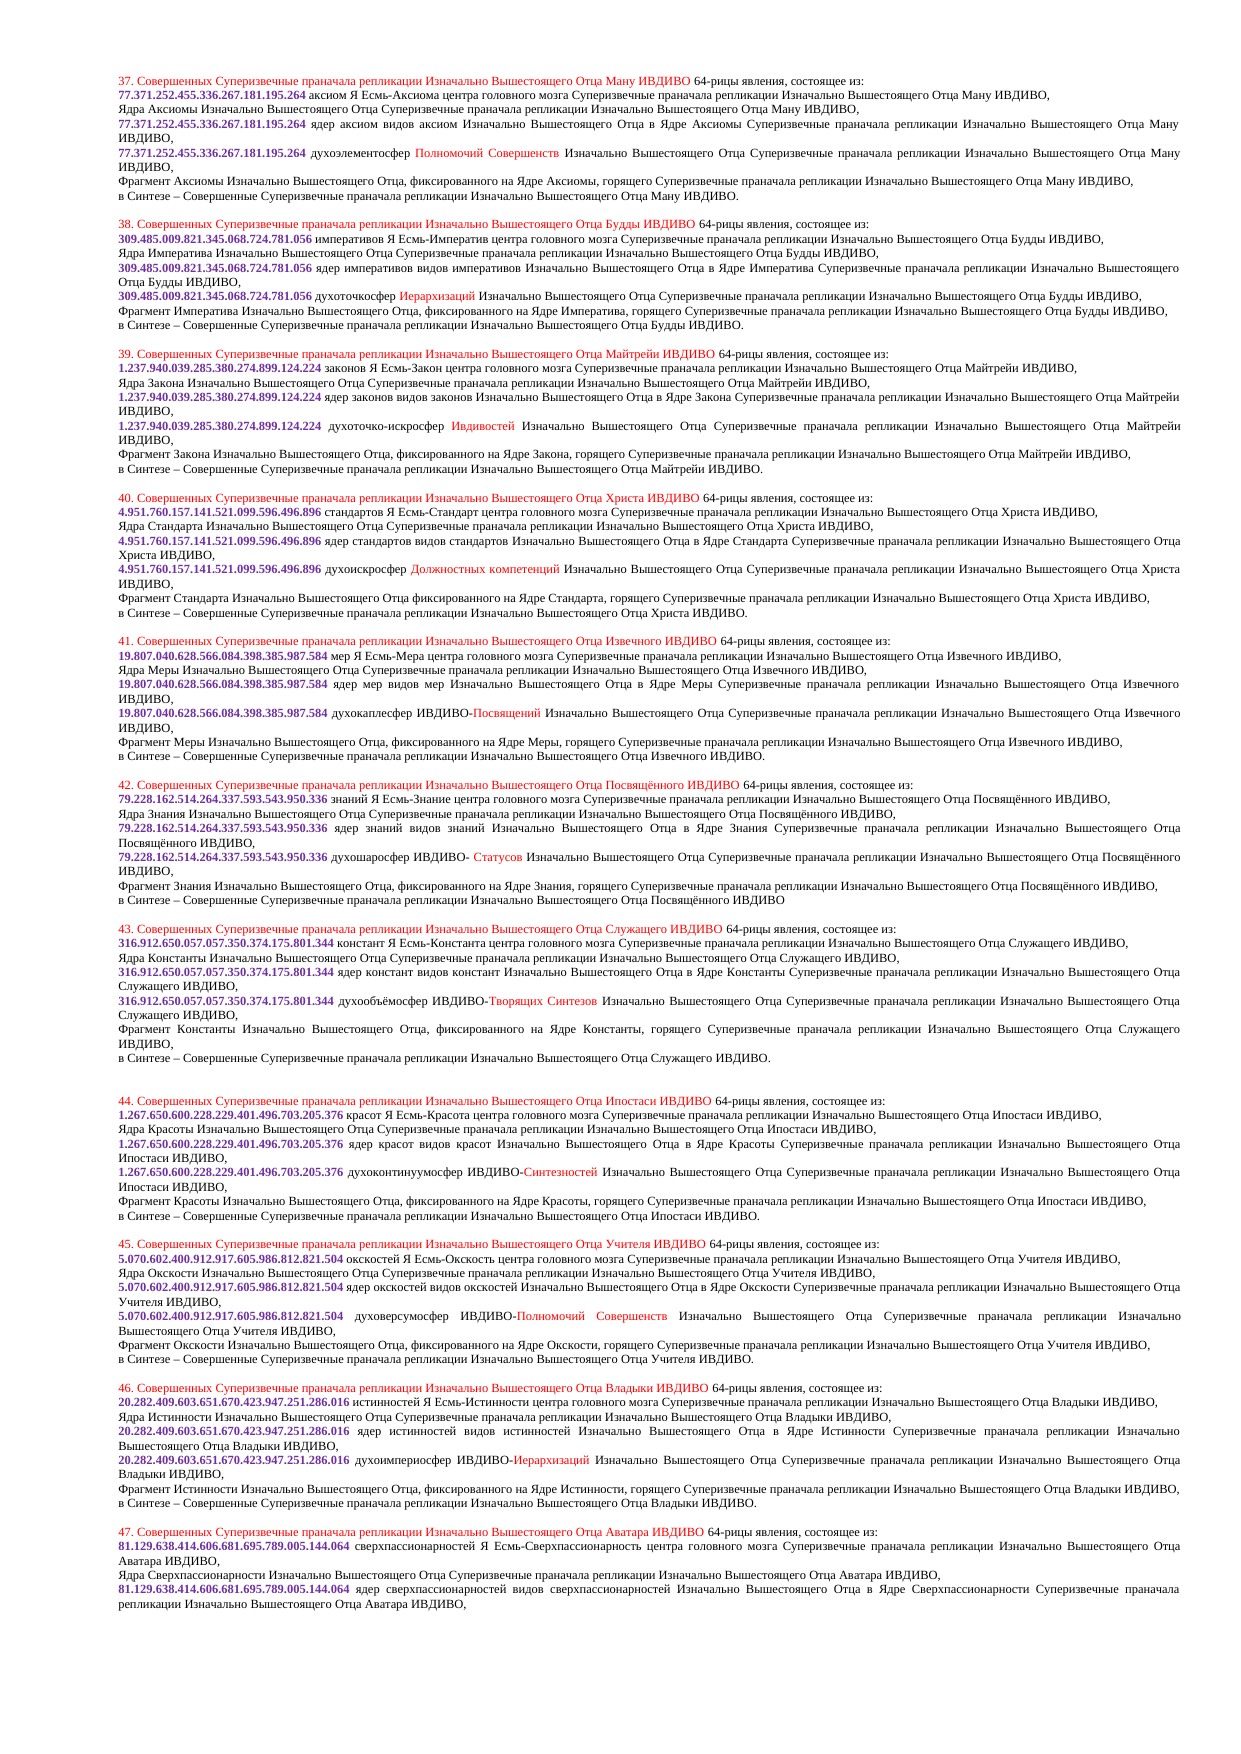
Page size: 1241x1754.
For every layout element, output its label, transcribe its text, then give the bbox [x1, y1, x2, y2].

text Ядра Красоты Изначально Вышестоящего Отца Суперизвечные праначала репликации Изначально Вышестоящего Отца Ипостаси ИВДИВО, [118, 1122, 1181, 1136]
text в Синтезе – Совершенные Суперизвечные праначала репликации Изначально Вышестоящего Отца Владыки ИВДИВО. [118, 1496, 1181, 1510]
text 1.267.650.600.228.229.401.496.703.205.376 духоконтинуумосфер ИВДИВО-Синтезностей Изначально Вышестоящего Отца Суперизвечные праначала репликации Изначально Вышестоящего Отца Ипостаси ИВДИВО, [118, 1165, 1181, 1194]
text 5.070.602.400.912.917.605.986.812.821.504 ядер окскостей видов окскостей Изначально Вышестоящего Отца в Ядре Окскости Суперизвечные праначала репликации Изначально Вышестоящего Отца Учителя ИВДИВО, [118, 1280, 1181, 1309]
text 37. Совершенных Суперизвечные праначала репликации Изначально Вышестоящего Отца Ману ИВДИВО 64-рицы явления, состоящее из: [118, 73, 1181, 88]
text Ядра Аксиомы Изначально Вышестоящего Отца Суперизвечные праначала репликации Изначально Вышестоящего Отца Ману ИВДИВО, [118, 102, 1181, 117]
text 77.371.252.455.336.267.181.195.264 аксиом Я Есмь-Аксиома центра головного мозга Суперизвечные праначала репликации Изначально Вышестоящего Отца Ману ИВДИВО, [118, 88, 1181, 102]
text 1.237.940.039.285.380.274.899.124.224 духоточко-искросфер Ивдивостей Изначально Вышестоящего Отца Суперизвечные праначала репликации Изначально Вышестоящего Отца Майтрейи ИВДИВО, [118, 418, 1181, 447]
text 19.807.040.628.566.084.398.385.987.584 ядер мер видов мер Изначально Вышестоящего Отца в Ядре Меры Суперизвечные праначала репликации Изначально Вышестоящего Отца Извечного ИВДИВО, [118, 677, 1181, 706]
text 309.485.009.821.345.068.724.781.056 императивов Я Есмь-Императив центра головного мозга Суперизвечные праначала репликации Изначально Вышестоящего Отца Будды ИВДИВО, [118, 232, 1181, 246]
text Фрагмент Меры Изначально Вышестоящего Отца, фиксированного на Ядре Меры, горящего Суперизвечные праначала репликации Изначально Вышестоящего Отца Извечного ИВДИВО, [118, 735, 1181, 749]
text 38. Совершенных Суперизвечные праначала репликации Изначально Вышестоящего Отца Будды ИВДИВО 64-рицы явления, состоящее из: [118, 217, 1181, 232]
text Ядра Меры Изначально Вышестоящего Отца Суперизвечные праначала репликации Изначально Вышестоящего Отца Извечного ИВДИВО, [118, 663, 1181, 677]
text Фрагмент Красоты Изначально Вышестоящего Отца, фиксированного на Ядре Красоты, горящего Суперизвечные праначала репликации Изначально Вышестоящего Отца Ипостаси ИВДИВО, [118, 1194, 1181, 1208]
text 79.228.162.514.264.337.593.543.950.336 знаний Я Есмь-Знание центра головного мозга Суперизвечные праначала репликации Изначально Вышестоящего Отца Посвящённого ИВДИВО, [118, 792, 1181, 807]
text 20.282.409.603.651.670.423.947.251.286.016 истинностей Я Есмь-Истинности центра головного мозга Суперизвечные праначала репликации Изначально Вышестоящего Отца Владыки ИВДИВО, [118, 1395, 1181, 1409]
text Фрагмент Константы Изначально Вышестоящего Отца, фиксированного на Ядре Константы, горящего Суперизвечные праначала репликации Изначально Вышестоящего Отца Служащего ИВДИВО, [118, 1022, 1181, 1051]
text 316.912.650.057.057.350.374.175.801.344 духообъёмосфер ИВДИВО-Творящих Синтезов Изначально Вышестоящего Отца Суперизвечные праначала репликации Изначально Вышестоящего Отца Служащего ИВДИВО, [118, 993, 1181, 1022]
text 5.070.602.400.912.917.605.986.812.821.504 духоверсумосфер ИВДИВО-Полномочий Совершенств Изначально Вышестоящего Отца Суперизвечные праначала репликации Изначально Вышестоящего Отца Учителя ИВДИВО, [118, 1309, 1181, 1338]
text Фрагмент Стандарта Изначально Вышестоящего Отца фиксированного на Ядре Стандарта, горящего Суперизвечные праначала репликации Изначально Вышестоящего Отца Христа ИВДИВО, [118, 591, 1181, 605]
text Ядра Императива Изначально Вышестоящего Отца Суперизвечные праначала репликации Изначально Вышестоящего Отца Будды ИВДИВО, [118, 246, 1181, 260]
text в Синтезе – Совершенные Суперизвечные праначала репликации Изначально Вышестоящего Отца Служащего ИВДИВО. [118, 1051, 1181, 1065]
text в Синтезе – Совершенные Суперизвечные праначала репликации Изначально Вышестоящего Отца Майтрейи ИВДИВО. [118, 462, 1181, 476]
text 1.237.940.039.285.380.274.899.124.224 ядер законов видов законов Изначально Вышестоящего Отца в Ядре Закона Суперизвечные праначала репликации Изначально Вышестоящего Отца Майтрейи ИВДИВО, [118, 390, 1181, 418]
text Ядра Знания Изначально Вышестоящего Отца Суперизвечные праначала репликации Изначально Вышестоящего Отца Посвящённого ИВДИВО, [118, 807, 1181, 821]
text Фрагмент Императива Изначально Вышестоящего Отца, фиксированного на Ядре Императива, горящего Суперизвечные праначала репликации Изначально Вышестоящего Отца Будды ИВДИВО, [118, 303, 1181, 318]
text Ядра Закона Изначально Вышестоящего Отца Суперизвечные праначала репликации Изначально Вышестоящего Отца Майтрейи ИВДИВО, [118, 375, 1181, 390]
text Фрагмент Знания Изначально Вышестоящего Отца, фиксированного на Ядре Знания, горящего Суперизвечные праначала репликации Изначально Вышестоящего Отца Посвящённого ИВДИВО, [118, 878, 1181, 893]
text 1.237.940.039.285.380.274.899.124.224 законов Я Есмь-Закон центра головного мозга Суперизвечные праначала репликации Изначально Вышестоящего Отца Майтрейи ИВДИВО, [118, 361, 1181, 375]
text Ядра Окскости Изначально Вышестоящего Отца Суперизвечные праначала репликации Изначально Вышестоящего Отца Учителя ИВДИВО, [118, 1266, 1181, 1280]
text 45. Совершенных Суперизвечные праначала репликации Изначально Вышестоящего Отца Учителя ИВДИВО 64-рицы явления, состоящее из: [118, 1237, 1181, 1251]
text 46. Совершенных Суперизвечные праначала репликации Изначально Вышестоящего Отца Владыки ИВДИВО 64-рицы явления, состоящее из: [118, 1381, 1181, 1395]
text 40. Совершенных Суперизвечные праначала репликации Изначально Вышестоящего Отца Христа ИВДИВО 64-рицы явления, состоящее из: [118, 490, 1181, 505]
text Ядра Константы Изначально Вышестоящего Отца Суперизвечные праначала репликации Изначально Вышестоящего Отца Служащего ИВДИВО, [118, 950, 1181, 965]
text Фрагмент Аксиомы Изначально Вышестоящего Отца, фиксированного на Ядре Аксиомы, горящего Суперизвечные праначала репликации Изначально Вышестоящего Отца Ману ИВДИВО, [118, 174, 1181, 188]
text 4.951.760.157.141.521.099.596.496.896 духоискросфер Должностных компетенций Изначально Вышестоящего Отца Суперизвечные праначала репликации Изначально Вышестоящего Отца Христа ИВДИВО, [118, 562, 1181, 591]
text 19.807.040.628.566.084.398.385.987.584 духокаплесфер ИВДИВО-Посвящений Изначально Вышестоящего Отца Суперизвечные праначала репликации Изначально Вышестоящего Отца Извечного ИВДИВО, [118, 706, 1181, 735]
text 81.129.638.414.606.681.695.789.005.144.064 ядер сверхпассионарностей видов сверхпассионарностей Изначально Вышестоящего Отца в Ядре Сверхпассионарности Суперизвечные праначала репликации Изначально Вышестоящего Отца Аватара ИВДИВО, [118, 1582, 1181, 1611]
text 309.485.009.821.345.068.724.781.056 ядер императивов видов императивов Изначально Вышестоящего Отца в Ядре Императива Суперизвечные праначала репликации Изначально Вышестоящего Отца Будды ИВДИВО, [118, 260, 1181, 289]
text 39. Совершенных Суперизвечные праначала репликации Изначально Вышестоящего Отца Майтрейи ИВДИВО 64-рицы явления, состоящее из: [118, 347, 1181, 361]
text 316.912.650.057.057.350.374.175.801.344 констант Я Есмь-Константа центра головного мозга Суперизвечные праначала репликации Изначально Вышестоящего Отца Служащего ИВДИВО, [118, 936, 1181, 950]
text 77.371.252.455.336.267.181.195.264 духоэлементосфер Полномочий Совершенств Изначально Вышестоящего Отца Суперизвечные праначала репликации Изначально Вышестоящего Отца Ману ИВДИВО, [118, 145, 1181, 174]
text Фрагмент Окскости Изначально Вышестоящего Отца, фиксированного на Ядре Окскости, горящего Суперизвечные праначала репликации Изначально Вышестоящего Отца Учителя ИВДИВО, [118, 1338, 1181, 1352]
text 79.228.162.514.264.337.593.543.950.336 духошаросфер ИВДИВО- Статусов Изначально Вышестоящего Отца Суперизвечные праначала репликации Изначально Вышестоящего Отца Посвящённого ИВДИВО, [118, 850, 1181, 878]
text 316.912.650.057.057.350.374.175.801.344 ядер констант видов констант Изначально Вышестоящего Отца в Ядре Константы Суперизвечные праначала репликации Изначально Вышестоящего Отца Служащего ИВДИВО, [118, 965, 1181, 993]
text 1.267.650.600.228.229.401.496.703.205.376 ядер красот видов красот Изначально Вышестоящего Отца в Ядре Красоты Суперизвечные праначала репликации Изначально Вышестоящего Отца Ипостаси ИВДИВО, [118, 1136, 1181, 1165]
text 309.485.009.821.345.068.724.781.056 духоточкосфер Иерархизаций Изначально Вышестоящего Отца Суперизвечные праначала репликации Изначально Вышестоящего Отца Будды ИВДИВО, [118, 289, 1181, 303]
text в Синтезе – Совершенные Суперизвечные праначала репликации Изначально Вышестоящего Отца Будды ИВДИВО. [118, 318, 1181, 332]
text в Синтезе – Совершенные Суперизвечные праначала репликации Изначально Вышестоящего Отца Христа ИВДИВО. [118, 605, 1181, 620]
text 5.070.602.400.912.917.605.986.812.821.504 окскостей Я Есмь-Окскость центра головного мозга Суперизвечные праначала репликации Изначально Вышестоящего Отца Учителя ИВДИВО, [118, 1251, 1181, 1266]
text 4.951.760.157.141.521.099.596.496.896 стандартов Я Есмь-Стандарт центра головного мозга Суперизвечные праначала репликации Изначально Вышестоящего Отца Христа ИВДИВО, [118, 505, 1181, 519]
text в Синтезе – Совершенные Суперизвечные праначала репликации Изначально Вышестоящего Отца Ипостаси ИВДИВО. [118, 1208, 1181, 1223]
text 19.807.040.628.566.084.398.385.987.584 мер Я Есмь-Мера центра головного мозга Суперизвечные праначала репликации Изначально Вышестоящего Отца Извечного ИВДИВО, [118, 648, 1181, 663]
text 77.371.252.455.336.267.181.195.264 ядер аксиом видов аксиом Изначально Вышестоящего Отца в Ядре Аксиомы Суперизвечные праначала репликации Изначально Вышестоящего Отца Ману ИВДИВО, [118, 117, 1181, 145]
text в Синтезе – Совершенные Суперизвечные праначала репликации Изначально Вышестоящего Отца Посвящённого ИВДИВО [118, 893, 1181, 907]
text 20.282.409.603.651.670.423.947.251.286.016 духоимпериосфер ИВДИВО-Иерархизаций Изначально Вышестоящего Отца Суперизвечные праначала репликации Изначально Вышестоящего Отца Владыки ИВДИВО, [118, 1453, 1181, 1481]
text 41. Совершенных Суперизвечные праначала репликации Изначально Вышестоящего Отца Извечного ИВДИВО 64-рицы явления, состоящее из: [118, 634, 1181, 648]
text 47. Совершенных Суперизвечные праначала репликации Изначально Вышестоящего Отца Аватара ИВДИВО 64-рицы явления, состоящее из: [118, 1524, 1181, 1539]
text 20.282.409.603.651.670.423.947.251.286.016 ядер истинностей видов истинностей Изначально Вышестоящего Отца в Ядре Истинности Суперизвечные праначала репликации Изначально Вышестоящего Отца Владыки ИВДИВО, [118, 1424, 1181, 1453]
text Ядра Истинности Изначально Вышестоящего Отца Суперизвечные праначала репликации Изначально Вышестоящего Отца Владыки ИВДИВО, [118, 1409, 1181, 1424]
text в Синтезе – Совершенные Суперизвечные праначала репликации Изначально Вышестоящего Отца Учителя ИВДИВО. [118, 1352, 1181, 1366]
text 44. Совершенных Суперизвечные праначала репликации Изначально Вышестоящего Отца Ипостаси ИВДИВО 64-рицы явления, состоящее из: [118, 1093, 1181, 1108]
text в Синтезе – Совершенные Суперизвечные праначала репликации Изначально Вышестоящего Отца Извечного ИВДИВО. [118, 749, 1181, 763]
text 4.951.760.157.141.521.099.596.496.896 ядер стандартов видов стандартов Изначально Вышестоящего Отца в Ядре Стандарта Суперизвечные праначала репликации Изначально Вышестоящего Отца Христа ИВДИВО, [118, 533, 1181, 562]
text 81.129.638.414.606.681.695.789.005.144.064 сверхпассионарностей Я Есмь-Сверхпассионарность центра головного мозга Суперизвечные праначала репликации Изначально Вышестоящего Отца Аватара ИВДИВО, [118, 1539, 1181, 1568]
text Ядра Стандарта Изначально Вышестоящего Отца Суперизвечные праначала репликации Изначально Вышестоящего Отца Христа ИВДИВО, [118, 519, 1181, 533]
text Ядра Сверхпассионарности Изначально Вышестоящего Отца Суперизвечные праначала репликации Изначально Вышестоящего Отца Аватара ИВДИВО, [118, 1568, 1181, 1582]
text 1.267.650.600.228.229.401.496.703.205.376 красот Я Есмь-Красота центра головного мозга Суперизвечные праначала репликации Изначально Вышестоящего Отца Ипостаси ИВДИВО, [118, 1108, 1181, 1122]
text Фрагмент Истинности Изначально Вышестоящего Отца, фиксированного на Ядре Истинности, горящего Суперизвечные праначала репликации Изначально Вышестоящего Отца Владыки ИВДИВО, [118, 1481, 1181, 1496]
text Фрагмент Закона Изначально Вышестоящего Отца, фиксированного на Ядре Закона, горящего Суперизвечные праначала репликации Изначально Вышестоящего Отца Майтрейи ИВДИВО, [118, 447, 1181, 462]
text в Синтезе – Совершенные Суперизвечные праначала репликации Изначально Вышестоящего Отца Ману ИВДИВО. [118, 188, 1181, 203]
text 43. Совершенных Суперизвечные праначала репликации Изначально Вышестоящего Отца Служащего ИВДИВО 64-рицы явления, состоящее из: [118, 922, 1181, 936]
text 79.228.162.514.264.337.593.543.950.336 ядер знаний видов знаний Изначально Вышестоящего Отца в Ядре Знания Суперизвечные праначала репликации Изначально Вышестоящего Отца Посвящённого ИВДИВО, [118, 821, 1181, 850]
text 42. Совершенных Суперизвечные праначала репликации Изначально Вышестоящего Отца Посвящённого ИВДИВО 64-рицы явления, состоящее из: [118, 778, 1181, 792]
